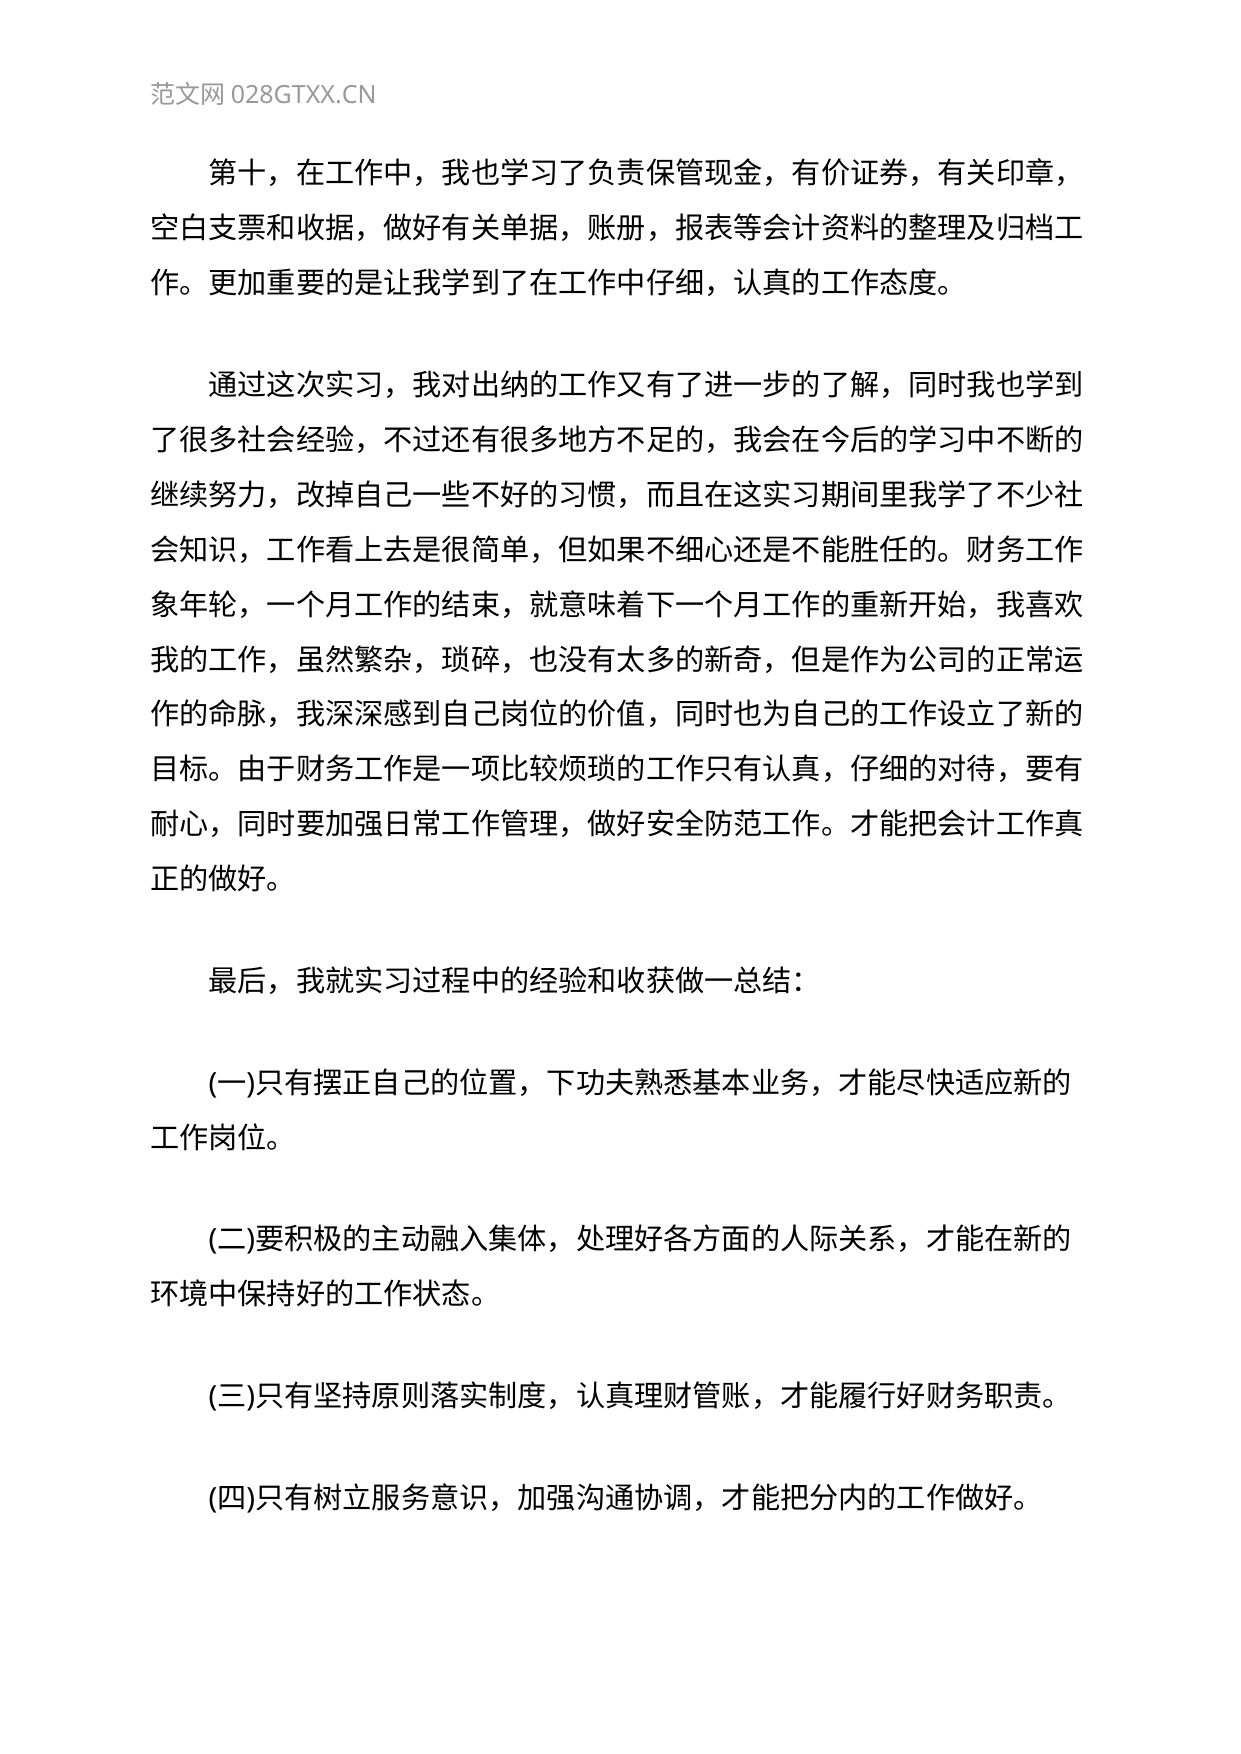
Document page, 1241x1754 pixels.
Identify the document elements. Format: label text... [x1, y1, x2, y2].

text (四)只有树立服务意识，加强沟通协调，才能把分内的工作做好。 [150, 1475, 1090, 1517]
text 第十，在工作中，我也学习了负责保管现金，有价证券，有关印章，空白支票和收据，做好有关单据，账册，报表等会计资料的整理及归档工作。更加重要的是让我学到了在工作中仔细，认真的工作态度。 [150, 150, 1090, 302]
text (一)只有摆正自己的位置，下功夫熟悉基本业务，才能尽快适应新的工作岗位。 [150, 1059, 1090, 1156]
text 最后，我就实习过程中的经验和收获做一总结： [150, 957, 1090, 1000]
text 通过这次实习，我对出纳的工作又有了进一步的了解，同时我也学到了很多社会经验，不过还有很多地方不足的，我会在今后的学习中不断的继续努力，改掉自己一些不好的习惯，而且在这实习期间里我学了不少社会知识，工作看上去是很简单，但如果不细心还是不能胜任的。财务工作象年轮，一个月工作的结束，就意味着下一个月工作的重新开始，我喜欢我的工作，虽然繁杂，琐碎，也没有太多的新奇，但是作为公司的正常运作的命脉，我深深感到自己岗位的价值，同时也为自己的工作设立了新的目标。由于财务工作是一项比较烦琐的工作只有认真，仔细的对待，要有耐心，同时要加强日常工作管理，做好安全防范工作。才能把会计工作真正的做好。 [150, 362, 1090, 898]
text (三)只有坚持原则落实制度，认真理财管账，才能履行好财务职责。 [150, 1373, 1090, 1415]
text (二)要积极的主动融入集体，处理好各方面的人际关系，才能在新的环境中保持好的工作状态。 [150, 1216, 1090, 1313]
